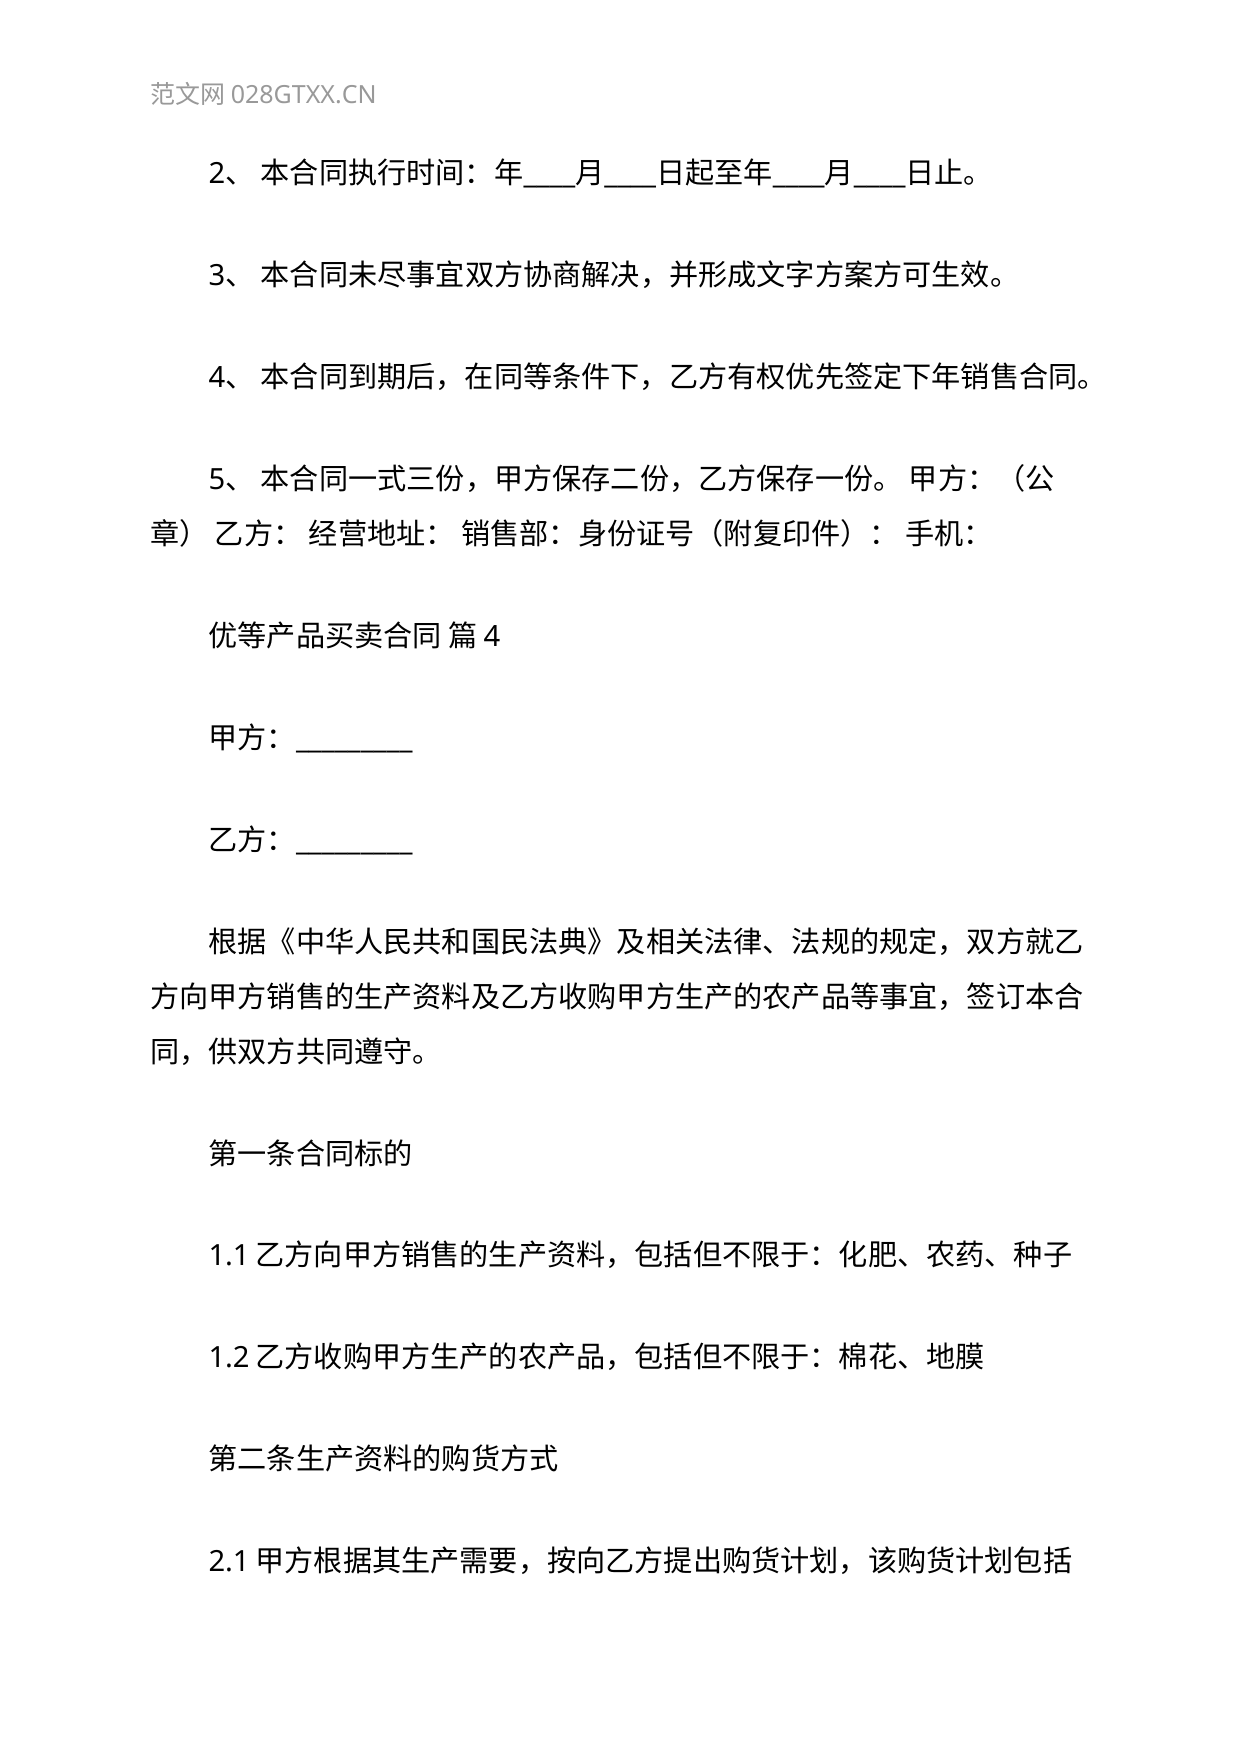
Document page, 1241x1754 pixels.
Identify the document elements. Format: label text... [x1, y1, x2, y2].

text 5、 本合同一式三份，甲方保存二份，乙方保存一份。 甲方：（公章） 乙方： 经营地址： 销售部：身份证号（附复印件）： 手机： [150, 456, 1090, 553]
text 4、 本合同到期后，在同等条件下，乙方有权优先签定下年销售合同。 [150, 354, 1090, 396]
text 1.2乙方收购甲方生产的农产品，包括但不限于：棉花、地膜 [150, 1334, 1090, 1376]
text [150, 1538, 1090, 1580]
text 乙方：_________ [150, 817, 1090, 859]
text 第二条生产资料的购货方式 [150, 1436, 1090, 1478]
text 甲方：_________ [150, 715, 1090, 757]
text 1.1乙方向甲方销售的生产资料，包括但不限于：化肥、农药、种子 [150, 1232, 1090, 1274]
text 根据《中华人民共和国民法典》及相关法律、法规的规定，双方就乙方向甲方销售的生产资料及乙方收购甲方生产的农产品等事宜，签订本合同，供双方共同遵守。 [150, 919, 1090, 1071]
text 优等产品买卖合同 篇4 [150, 613, 1090, 655]
text 3、 本合同未尽事宜双方协商解决，并形成文字方案方可生效。 [150, 252, 1090, 294]
text 第一条合同标的 [150, 1130, 1090, 1172]
text 2、 本合同执行时间：年____月____日起至年____月____日止。 [150, 150, 1090, 192]
